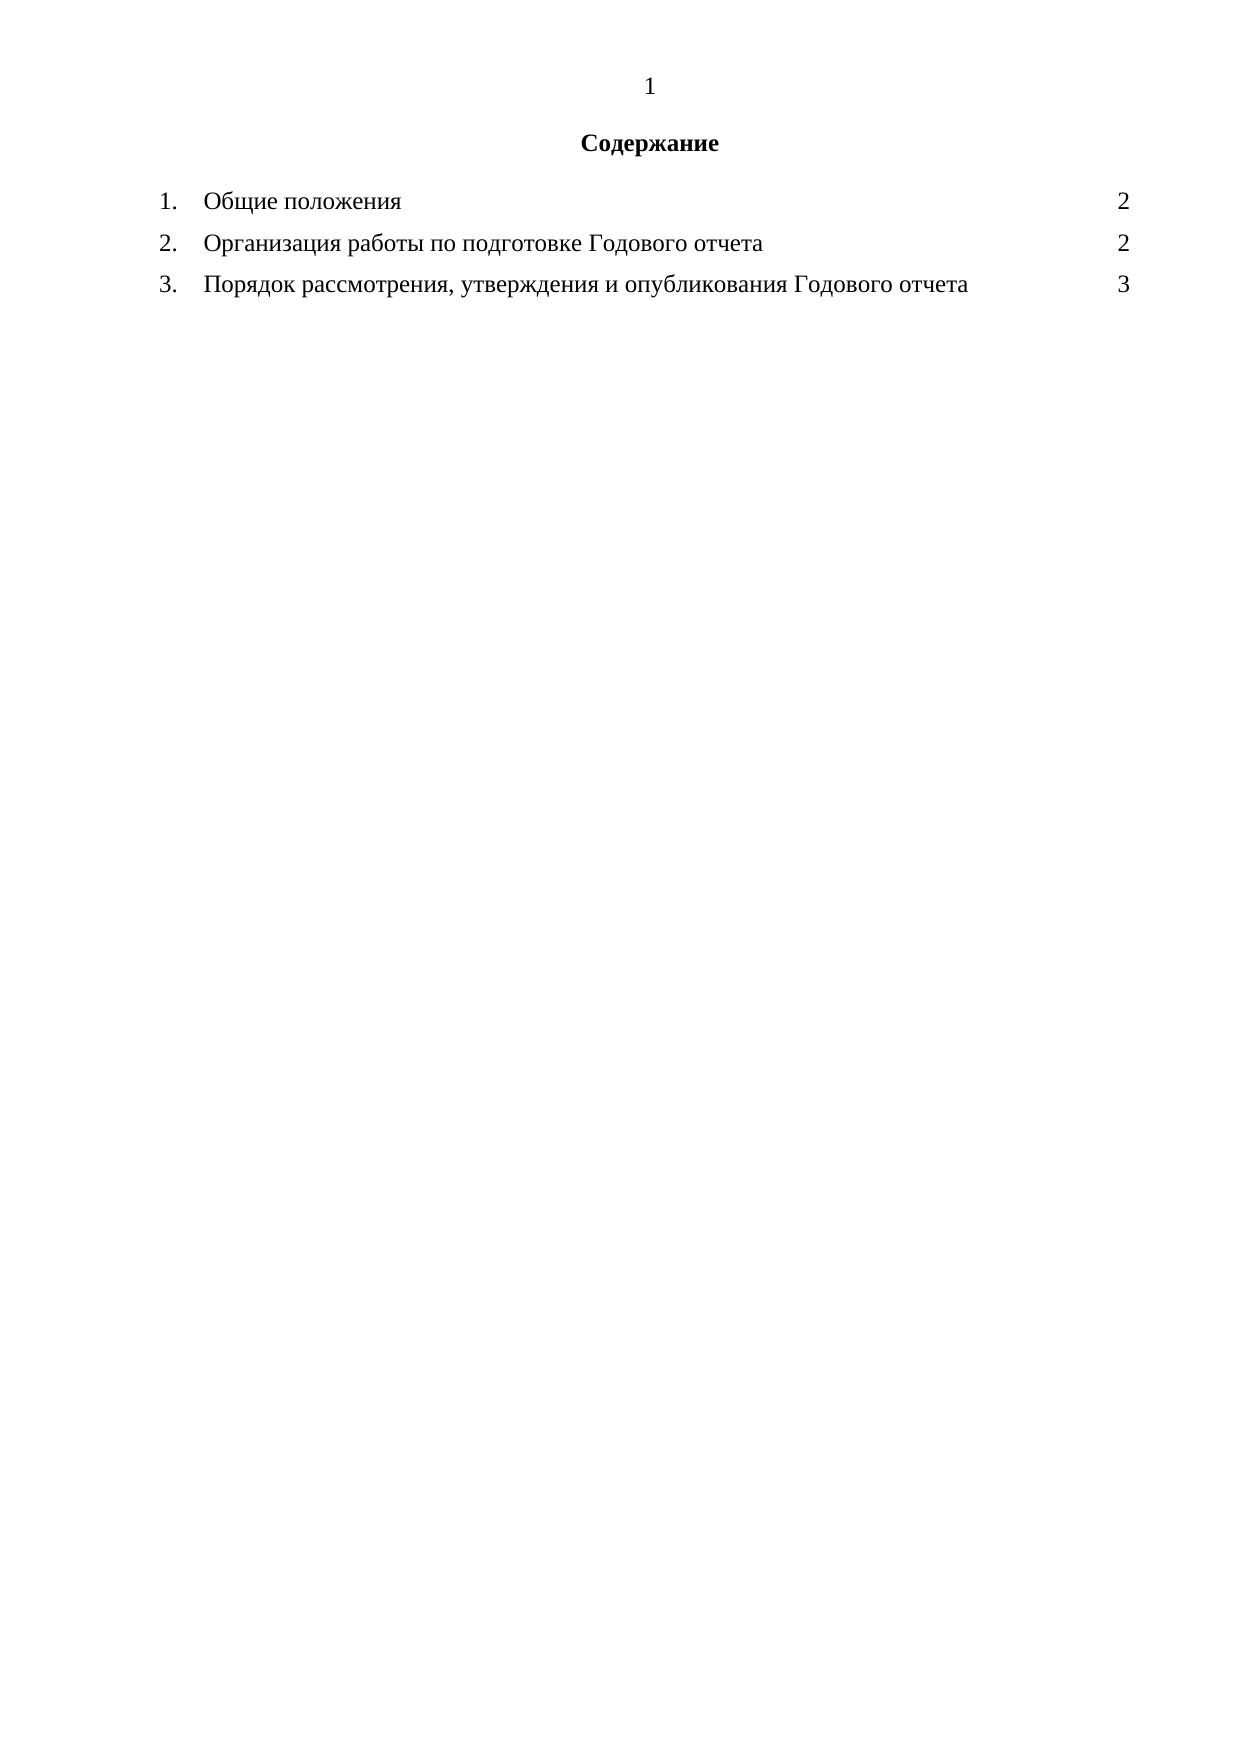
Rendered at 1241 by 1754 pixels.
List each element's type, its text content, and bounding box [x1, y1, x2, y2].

text 1 [148, 71, 1152, 99]
table_header 1. [148, 186, 192, 228]
table_cell Организация работы по подготовке Годового отчета [192, 228, 1104, 269]
table_cell 3. [148, 270, 192, 311]
table_cell 3 [1104, 270, 1141, 311]
text Содержание [148, 128, 1152, 157]
table_header 2 [1104, 186, 1141, 228]
table_header Общие положения [192, 186, 1104, 228]
table_cell Порядок рассмотрения, утверждения и опубликования Годового отчета [192, 270, 1104, 311]
table_cell 2 [1104, 228, 1141, 269]
table_cell 2. [148, 228, 192, 269]
